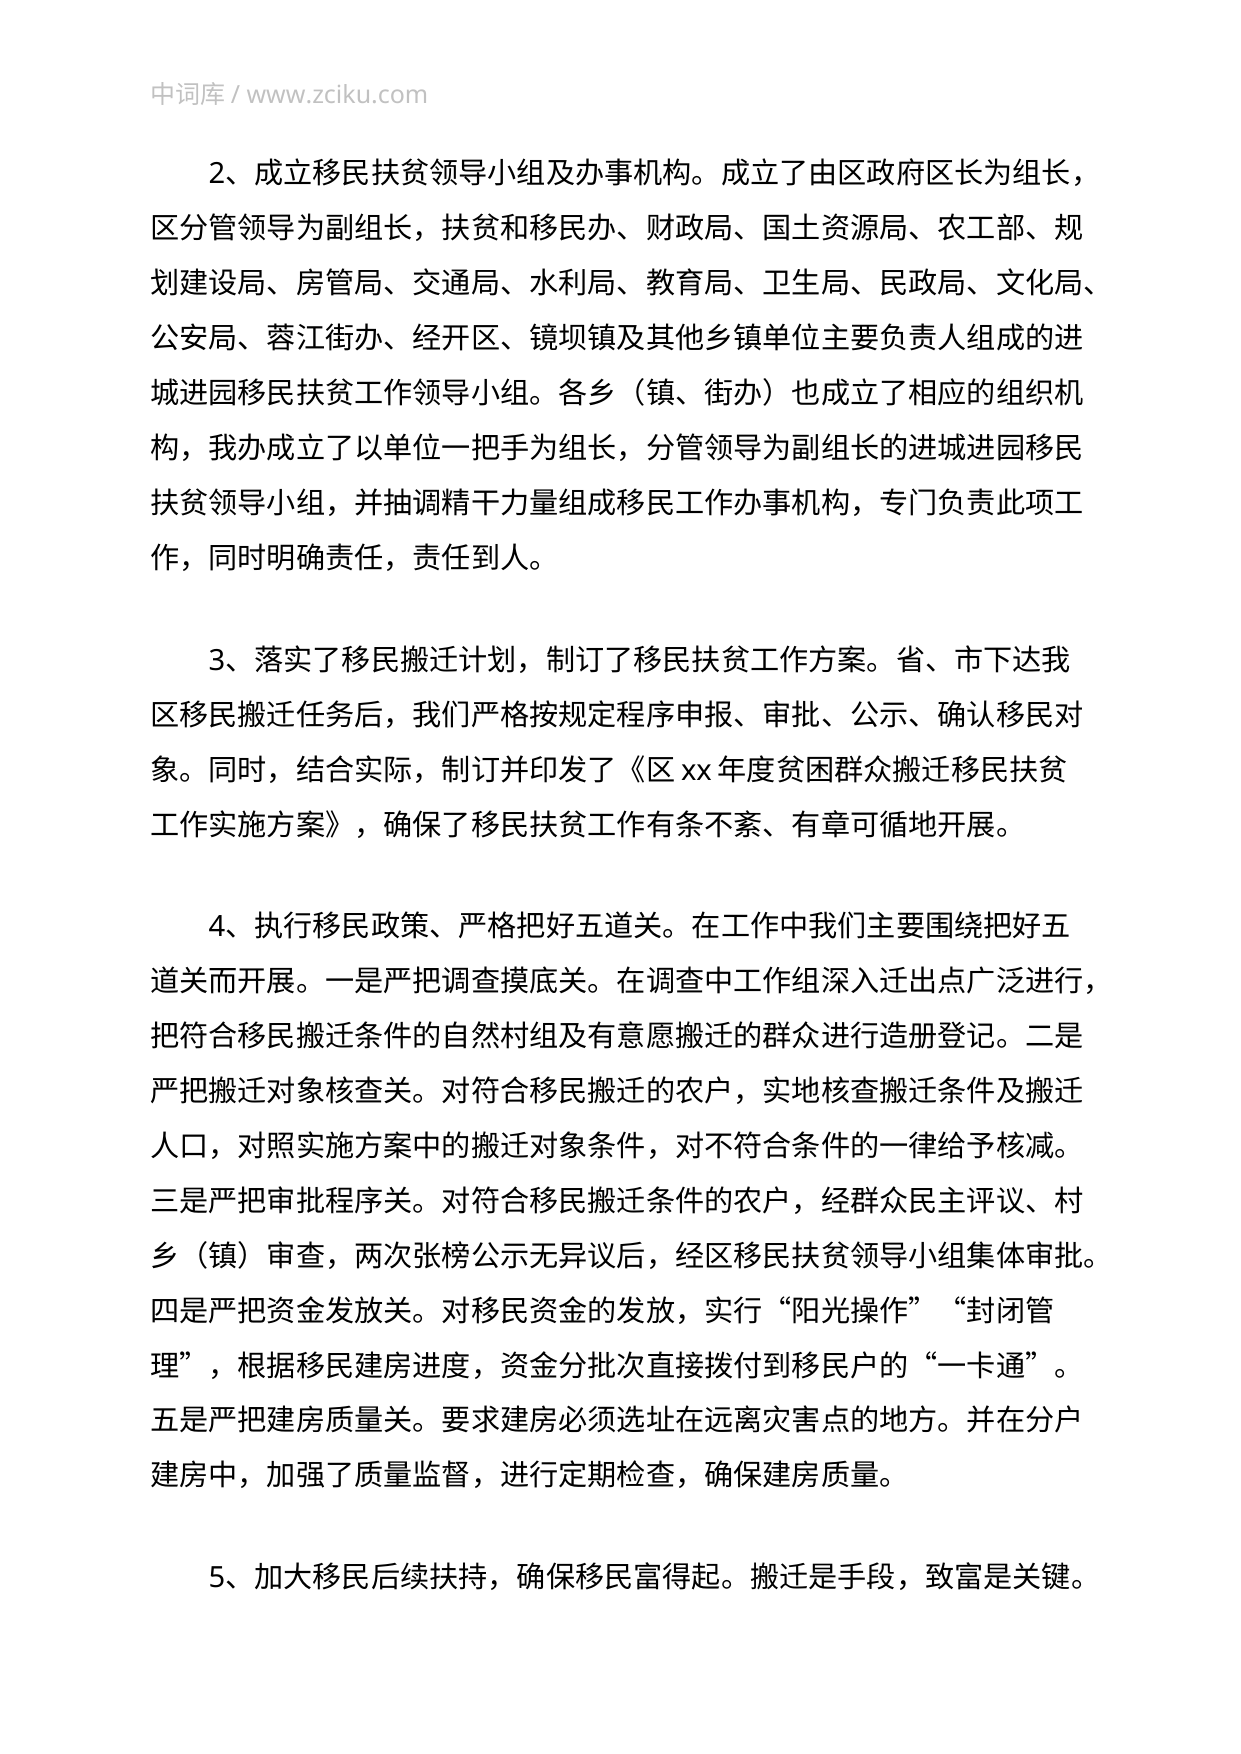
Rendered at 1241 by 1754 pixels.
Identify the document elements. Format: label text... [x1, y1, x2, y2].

text 3、落实了移民搬迁计划，制订了移民扶贫工作方案。省、市下达我区移民搬迁任务后，我们严格按规定程序申报、审批、公示、确认移民对象。同时，结合实际，制订并印发了《区xx年度贫困群众搬迁移民扶贫工作实施方案》，确保了移民扶贫工作有条不紊、有章可循地开展。 [150, 636, 1090, 843]
text 2、成立移民扶贫领导小组及办事机构。成立了由区政府区长为组长，区分管领导为副组长，扶贫和移民办、财政局、国土资源局、农工部、规划建设局、房管局、交通局、水利局、教育局、卫生局、民政局、文化局、公安局、蓉江街办、经开区、镜坝镇及其他乡镇单位主要负责人组成的进城进园移民扶贫工作领导小组。各乡（镇、街办）也成立了相应的组织机构，我办成立了以单位一把手为组长，分管领导为副组长的进城进园移民扶贫领导小组，并抽调精干力量组成移民工作办事机构，专门负责此项工作，同时明确责任，责任到人。 [150, 150, 1090, 577]
text 4、执行移民政策、严格把好五道关。在工作中我们主要围绕把好五道关而开展。一是严把调查摸底关。在调查中工作组深入迁出点广泛进行，把符合移民搬迁条件的自然村组及有意愿搬迁的群众进行造册登记。二是严把搬迁对象核查关。对符合移民搬迁的农户，实地核查搬迁条件及搬迁人口，对照实施方案中的搬迁对象条件，对不符合条件的一律给予核减。三是严把审批程序关。对符合移民搬迁条件的农户，经群众民主评议、村乡（镇）审查，两次张榜公示无异议后，经区移民扶贫领导小组集体审批。四是严把资金发放关。对移民资金的发放，实行“阳光操作”“封闭管理”，根据移民建房进度，资金分批次直接拨付到移民户的“一卡通”。五是严把建房质量关。要求建房必须选址在远离灾害点的地方。并在分户建房中，加强了质量监督，进行定期检查，确保建房质量。 [150, 903, 1090, 1494]
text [150, 1554, 1090, 1596]
